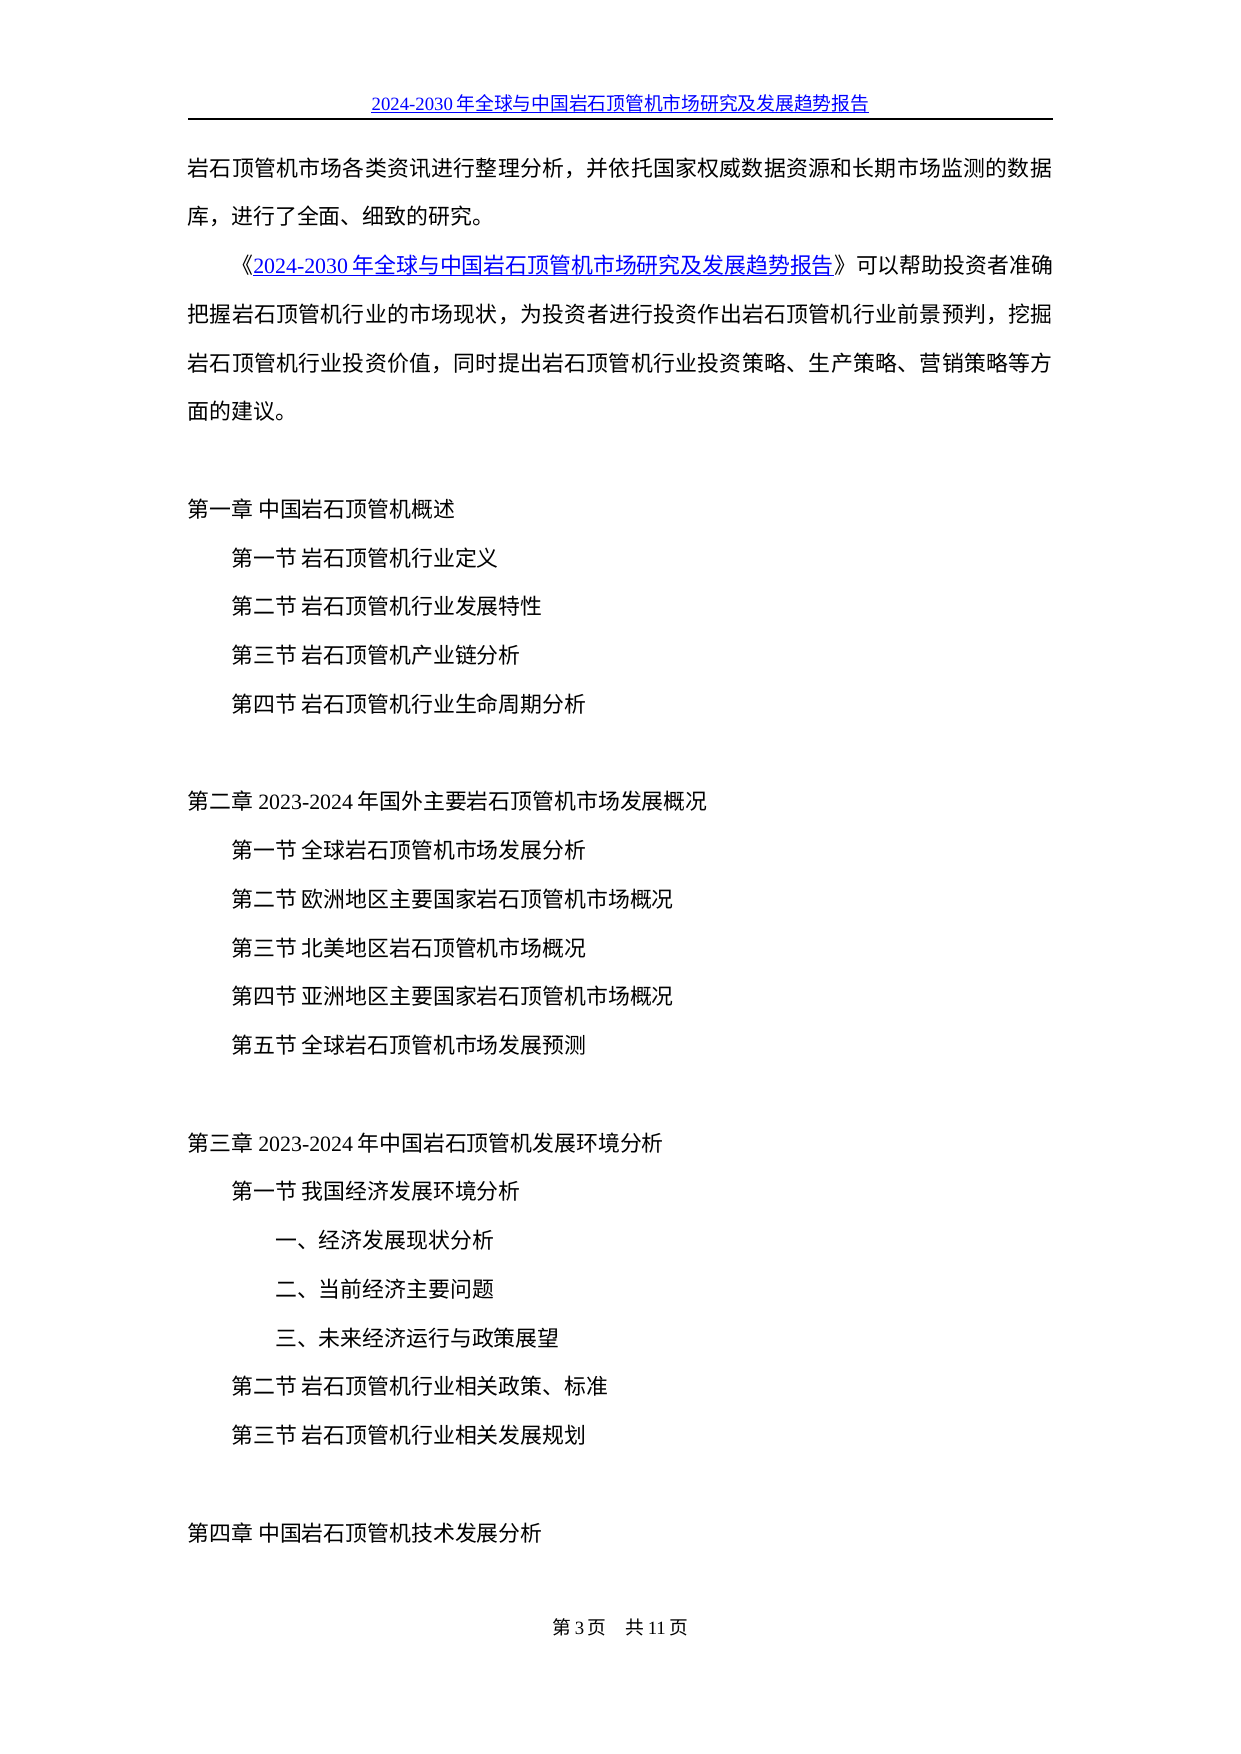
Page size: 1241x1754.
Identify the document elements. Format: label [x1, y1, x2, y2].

text [187, 150, 1053, 1548]
